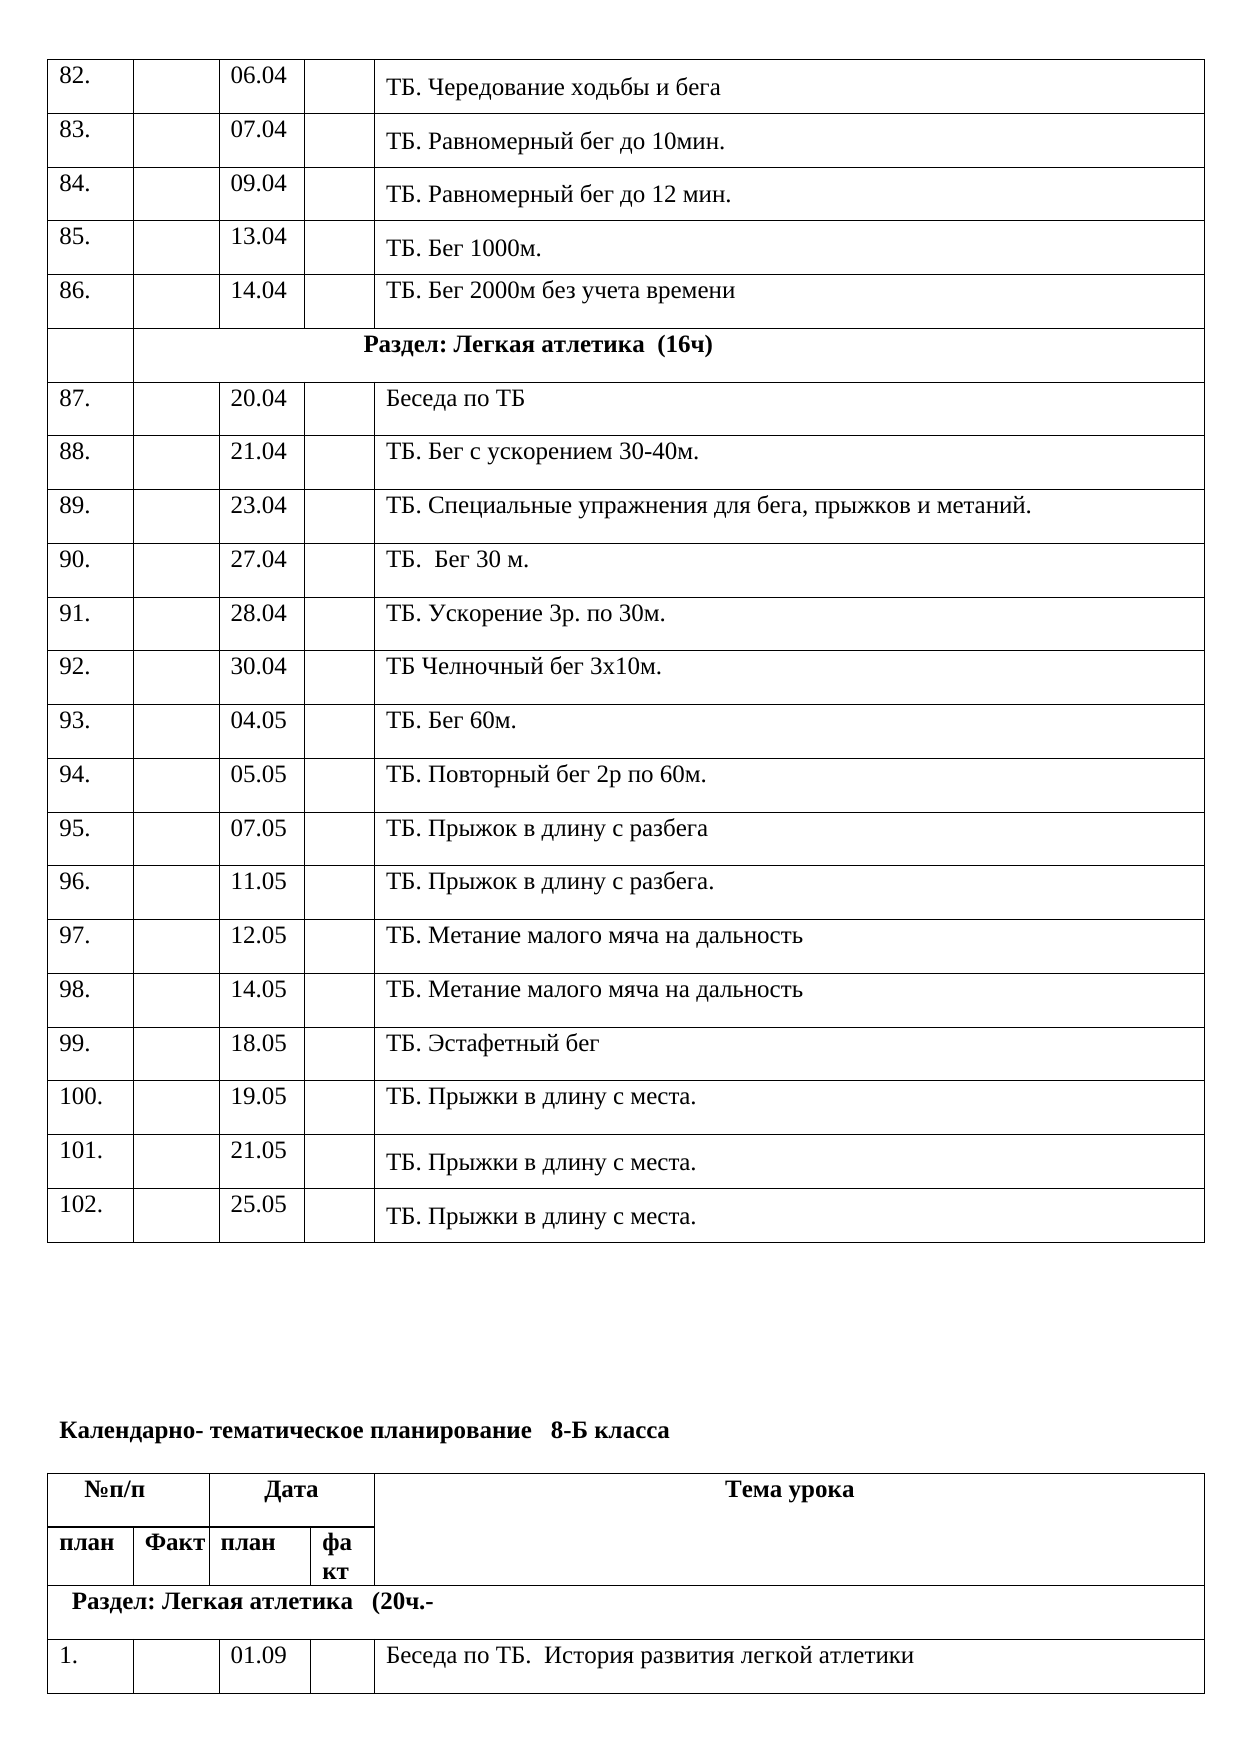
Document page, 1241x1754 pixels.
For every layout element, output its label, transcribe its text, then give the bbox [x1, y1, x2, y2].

table_cell 96. [48, 866, 133, 919]
table_cell 06.04 [220, 60, 304, 113]
table_cell 01.09 [220, 1640, 310, 1692]
table_cell [134, 1135, 219, 1188]
table_cell 1. [48, 1640, 133, 1692]
table_cell [134, 490, 219, 543]
text Календарно- тематическое планирование 8-Б класса [59, 1415, 1181, 1444]
table_cell [305, 544, 374, 597]
table_cell план [48, 1528, 133, 1585]
table_header Дата [210, 1474, 374, 1526]
table_cell [305, 221, 374, 274]
table_cell [134, 275, 219, 328]
table_cell [305, 60, 374, 113]
table_cell 94. [48, 759, 133, 812]
table_cell 95. [48, 813, 133, 865]
table_cell ТБ. Ускорение 3р. по 30м. [375, 598, 1204, 650]
table_cell 14.05 [220, 974, 304, 1027]
table_cell 82. [48, 60, 133, 113]
table_cell ТБ Челночный бег 3х10м. [375, 651, 1204, 704]
table_cell [134, 598, 219, 650]
table_cell 102. [48, 1189, 133, 1242]
table_cell 99. [48, 1028, 133, 1080]
table_cell 98. [48, 974, 133, 1027]
table_cell [134, 436, 219, 489]
table_cell 18.05 [220, 1028, 304, 1080]
table_cell [134, 168, 219, 220]
table_header №п/п [48, 1474, 209, 1526]
table_cell 07.05 [220, 813, 304, 865]
table_cell [134, 813, 219, 865]
table_cell ТБ. Эстафетный бег [375, 1028, 1204, 1080]
table_cell 87. [48, 383, 133, 435]
table_cell 88. [48, 436, 133, 489]
table_cell Беседа по ТБ. История развития легкой атлетики [375, 1640, 1204, 1692]
table_cell [305, 598, 374, 650]
table_cell [305, 866, 374, 919]
table_cell ТБ. Бег с ускорением 30-40м. [375, 436, 1204, 489]
table_cell [305, 168, 374, 220]
table_cell [134, 544, 219, 597]
table_cell [305, 436, 374, 489]
table_cell 91. [48, 598, 133, 650]
table_cell ТБ. Бег 1000м. [375, 221, 1204, 274]
table_cell [134, 221, 219, 274]
table_cell [305, 1189, 374, 1242]
table_cell 21.04 [220, 436, 304, 489]
table_cell 05.05 [220, 759, 304, 812]
table_cell [305, 383, 374, 435]
table_cell 21.05 [220, 1135, 304, 1188]
table_cell ТБ. Равномерный бег до 10мин. [375, 114, 1204, 167]
table_cell [134, 114, 219, 167]
table_cell [134, 705, 219, 758]
table_cell 28.04 [220, 598, 304, 650]
table_cell 100. [48, 1081, 133, 1134]
table_cell [134, 651, 219, 704]
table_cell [375, 60, 1204, 113]
table_cell [134, 1081, 219, 1134]
table_cell ТБ. Бег 60м. [375, 705, 1204, 758]
table_cell 12.05 [220, 920, 304, 973]
table_cell 84. [48, 168, 133, 220]
table_cell Раздел: Легкая атлетика (20ч.- [48, 1586, 1204, 1639]
table_cell ТБ. Прыжки в длину с места. [375, 1135, 1204, 1188]
table_cell ТБ. Специальные упражнения для бега, прыжков и метаний. [375, 490, 1204, 543]
table_cell 23.04 [220, 490, 304, 543]
table_cell [134, 920, 219, 973]
table_cell [305, 1135, 374, 1188]
table_cell [48, 329, 133, 382]
table_cell [305, 813, 374, 865]
table_cell Раздел: Легкая атлетика (16ч) [134, 329, 1204, 382]
table_cell [305, 114, 374, 167]
table_cell ТБ. Прыжок в длину с разбега [375, 813, 1204, 865]
table_cell ТБ. Прыжок в длину с разбега. [375, 866, 1204, 919]
table_cell Беседа по ТБ [375, 383, 1204, 435]
table_cell [134, 60, 219, 113]
table_cell ТБ. Равномерный бег до 12 мин. [375, 168, 1204, 220]
table_cell 25.05 [220, 1189, 304, 1242]
table_cell [134, 759, 219, 812]
table_cell [134, 974, 219, 1027]
table_cell 89. [48, 490, 133, 543]
table_cell 83. [48, 114, 133, 167]
table_cell [305, 1081, 374, 1134]
table_cell факт [311, 1528, 374, 1585]
table_cell 86. [48, 275, 133, 328]
table_header Тема урока [375, 1474, 1204, 1585]
table_cell [134, 866, 219, 919]
table_cell 90. [48, 544, 133, 597]
table_cell 20.04 [220, 383, 304, 435]
table_cell 09.04 [220, 168, 304, 220]
table_cell [305, 275, 374, 328]
table_cell [134, 1028, 219, 1080]
table_cell 101. [48, 1135, 133, 1188]
table_cell 30.04 [220, 651, 304, 704]
table_cell ТБ. Бег 30 м. [375, 544, 1204, 597]
table_cell 14.04 [220, 275, 304, 328]
table_cell 27.04 [220, 544, 304, 597]
table_cell ТБ. Метание малого мяча на дальность [375, 974, 1204, 1027]
table_cell Факт [134, 1528, 209, 1585]
table_cell [305, 1028, 374, 1080]
table_cell 19.05 [220, 1081, 304, 1134]
table_cell ТБ. Прыжки в длину с места. [375, 1081, 1204, 1134]
table_cell [305, 705, 374, 758]
table_cell [134, 1640, 219, 1692]
table_cell [311, 1640, 374, 1692]
table_cell 93. [48, 705, 133, 758]
table_cell [305, 974, 374, 1027]
table_cell 11.05 [220, 866, 304, 919]
table_cell [134, 1189, 219, 1242]
table_cell [305, 920, 374, 973]
table_cell ТБ. Повторный бег 2р по 60м. [375, 759, 1204, 812]
table_cell ТБ. Бег 2000м без учета времени [375, 275, 1204, 328]
table_cell план [210, 1528, 310, 1585]
table_cell 13.04 [220, 221, 304, 274]
table_cell [134, 383, 219, 435]
table_cell [305, 651, 374, 704]
table_cell 97. [48, 920, 133, 973]
table_cell 92. [48, 651, 133, 704]
table_cell 04.05 [220, 705, 304, 758]
table_cell ТБ. Метание малого мяча на дальность [375, 920, 1204, 973]
table_cell ТБ. Прыжки в длину с места. [375, 1189, 1204, 1242]
table_cell [305, 490, 374, 543]
table_cell 85. [48, 221, 133, 274]
table_cell 07.04 [220, 114, 304, 167]
table_cell [305, 759, 374, 812]
